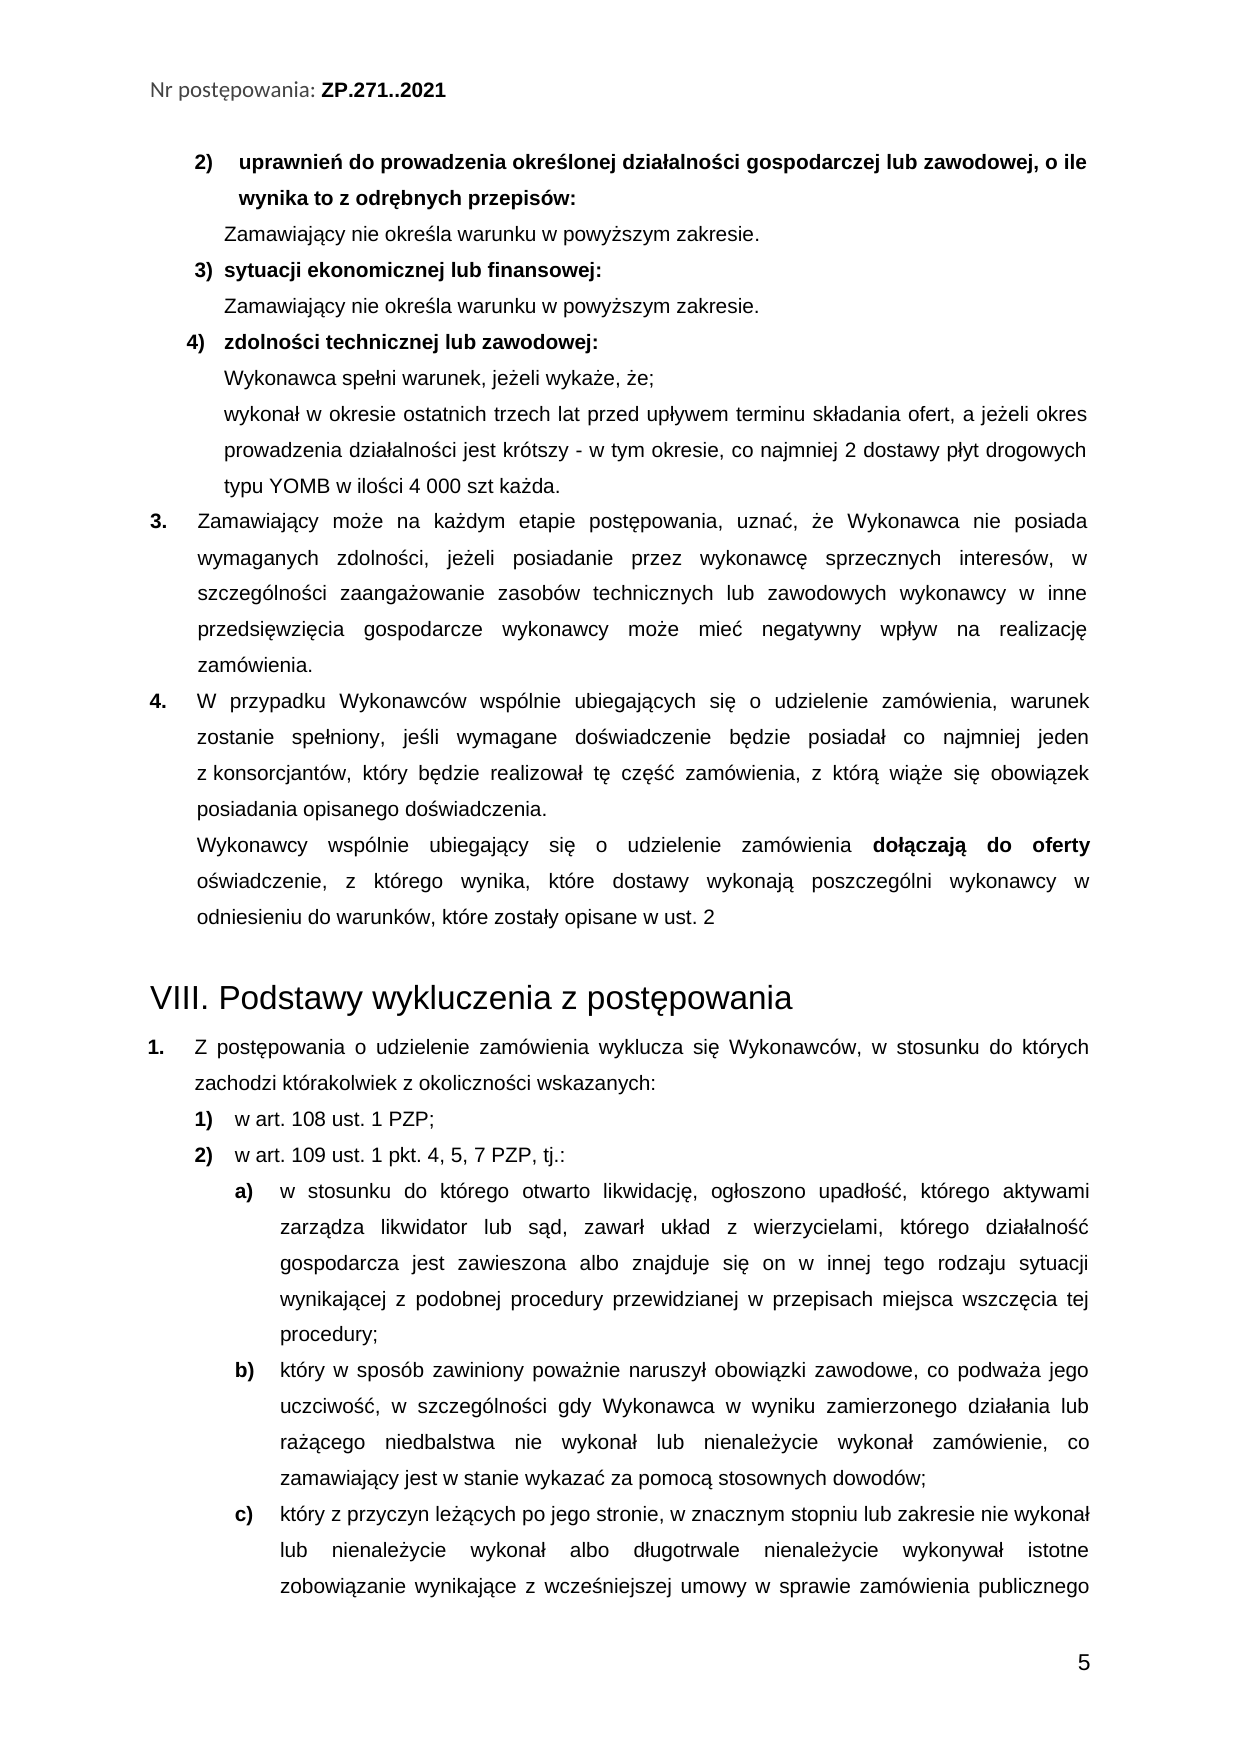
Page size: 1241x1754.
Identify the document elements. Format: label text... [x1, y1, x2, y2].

list Zamawiający może na każdym etapie postępowania, uznać, że Wykonawca nie posiada wymaganych zdolności, jeżeli posiadanie przez wykonawcę sprzecznych interesów, w szczególności zaangażowanie zasobów technicznych lub zawodowych wykonawcy w inne przedsięwzięcia gospodarcze wykonawcy może mieć negatywny wpływ na realizację zamówienia. [150, 509, 1088, 677]
text Zamawiający nie określa warunku w powyższym zakresie. [150, 222, 1088, 246]
list uprawnień do prowadzenia określonej działalności gospodarczej lub zawodowej, o ile wynika to z odrębnych przepisów: [194, 150, 1088, 210]
list zdolności technicznej lub zawodowej: [186, 330, 1088, 354]
list wykonał w okresie ostatnich trzech lat przed upływem terminu składania ofert, a jeżeli okres prowadzenia działalności jest krótszy - w tym okresie, co najmniej 2 dostawy płyt drogowych typu YOMB w ilości 4 000 szt każda. [224, 402, 1088, 497]
list Wykonawca spełni warunek, jeżeli wykaże, że; [224, 366, 1088, 389]
list w art. 108 ust. 1 PZP; [194, 1107, 1090, 1131]
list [234, 1502, 1090, 1598]
list W przypadku Wykonawców wspólnie ubiegających się o udzielenie zamówienia, warunek zostanie spełniony, jeśli wymagane doświadczenie będzie posiadał co najmniej jeden z konsorcjantów, który będzie realizował tę część zamówienia, z którą wiąże się obowiązek posiadania opisanego doświadczenia. [149, 689, 1090, 821]
list sytuacji ekonomicznej lub finansowej: [194, 258, 1088, 282]
text Wykonawcy wspólnie ubiegający się o udzielenie zamówienia dołączają do oferty oświadczenie, z którego wynika, które dostawy wykonają poszczególni wykonawcy w odniesieniu do warunków, które zostały opisane w ust. 2 [197, 833, 1090, 929]
list Z postępowania o udzielenie zamówienia wyklucza się Wykonawców, w stosunku do których zachodzi którakolwiek z okoliczności wskazanych: [147, 1035, 1090, 1095]
list w art. 109 ust. 1 pkt. 4, 5, 7 PZP, tj.: [194, 1143, 1090, 1167]
list który w sposób zawiniony poważnie naruszył obowiązki zawodowe, co podważa jego uczciwość, w szczególności gdy Wykonawca w wyniku zamierzonego działania lub rażącego niedbalstwa nie wykonał lub nienależycie wykonał zamówienie, co zamawiający jest w stanie wykazać za pomocą stosownych dowodów; [234, 1358, 1090, 1490]
text Zamawiający nie określa warunku w powyższym zakresie. [224, 294, 1088, 318]
subtitle VIII. Podstawy wykluczenia z postępowania [150, 978, 1090, 1017]
list w stosunku do którego otwarto likwidację, ogłoszono upadłość, którego aktywami zarządza likwidator lub sąd, zawarł układ z wierzycielami, którego działalność gospodarcza jest zawieszona albo znajduje się on w innej tego rodzaju sytuacji wynikającej z podobnej procedury przewidzianej w przepisach miejsca wszczęcia tej procedury; [234, 1178, 1090, 1346]
